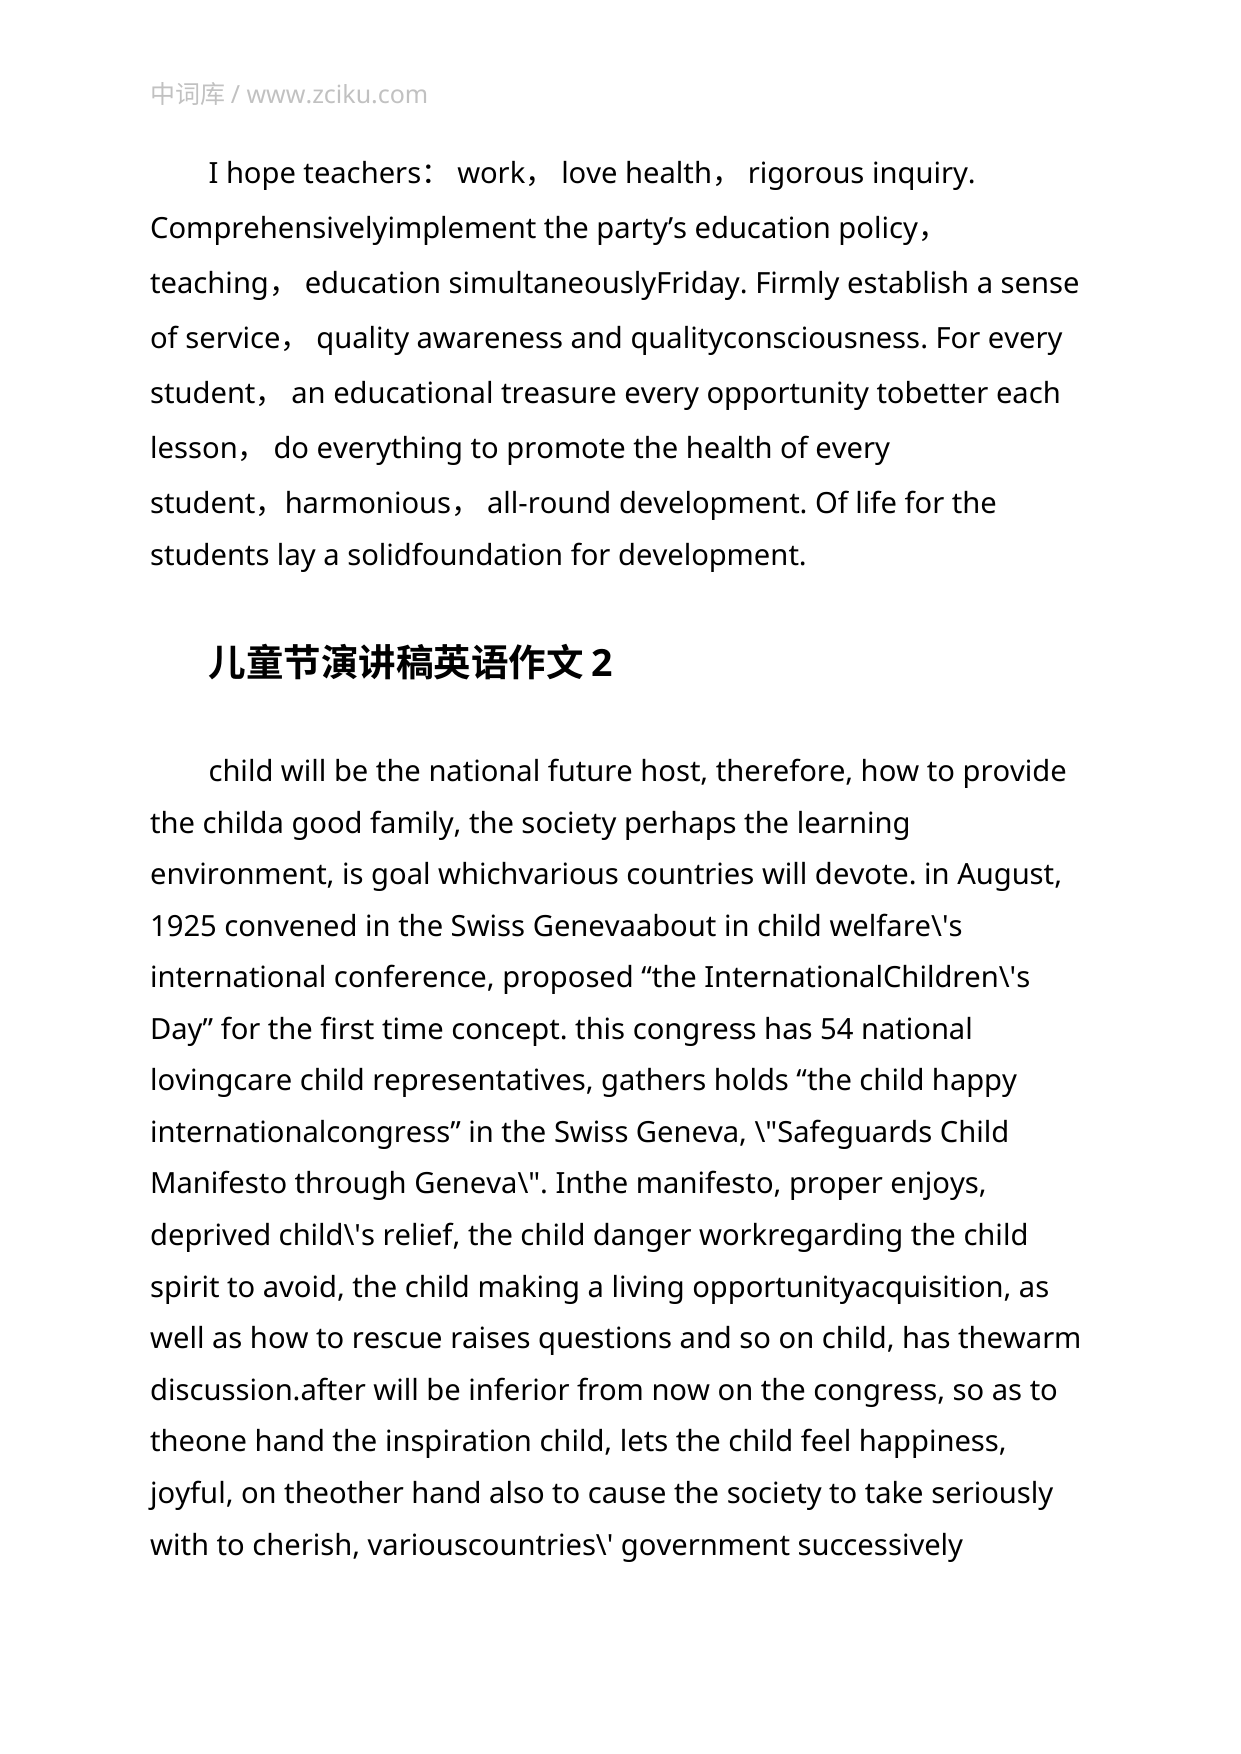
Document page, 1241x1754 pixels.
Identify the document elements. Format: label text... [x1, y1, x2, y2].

text 儿童节演讲稿英语作文2 [150, 633, 1090, 687]
text I hope teachers： work， love health， rigorous inquiry. Comprehensivelyimplement the party’s education policy， teaching， education simultaneouslyFriday. Firmly establish a sense of service， quality awareness and qualityconsciousness. For every student， an educational treasure every opportunity tobetter each lesson， do everything to promote the health of every student，harmonious， all-round development. Of life for the students lay a solidfoundation for development. [150, 150, 1090, 574]
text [150, 750, 1090, 1563]
